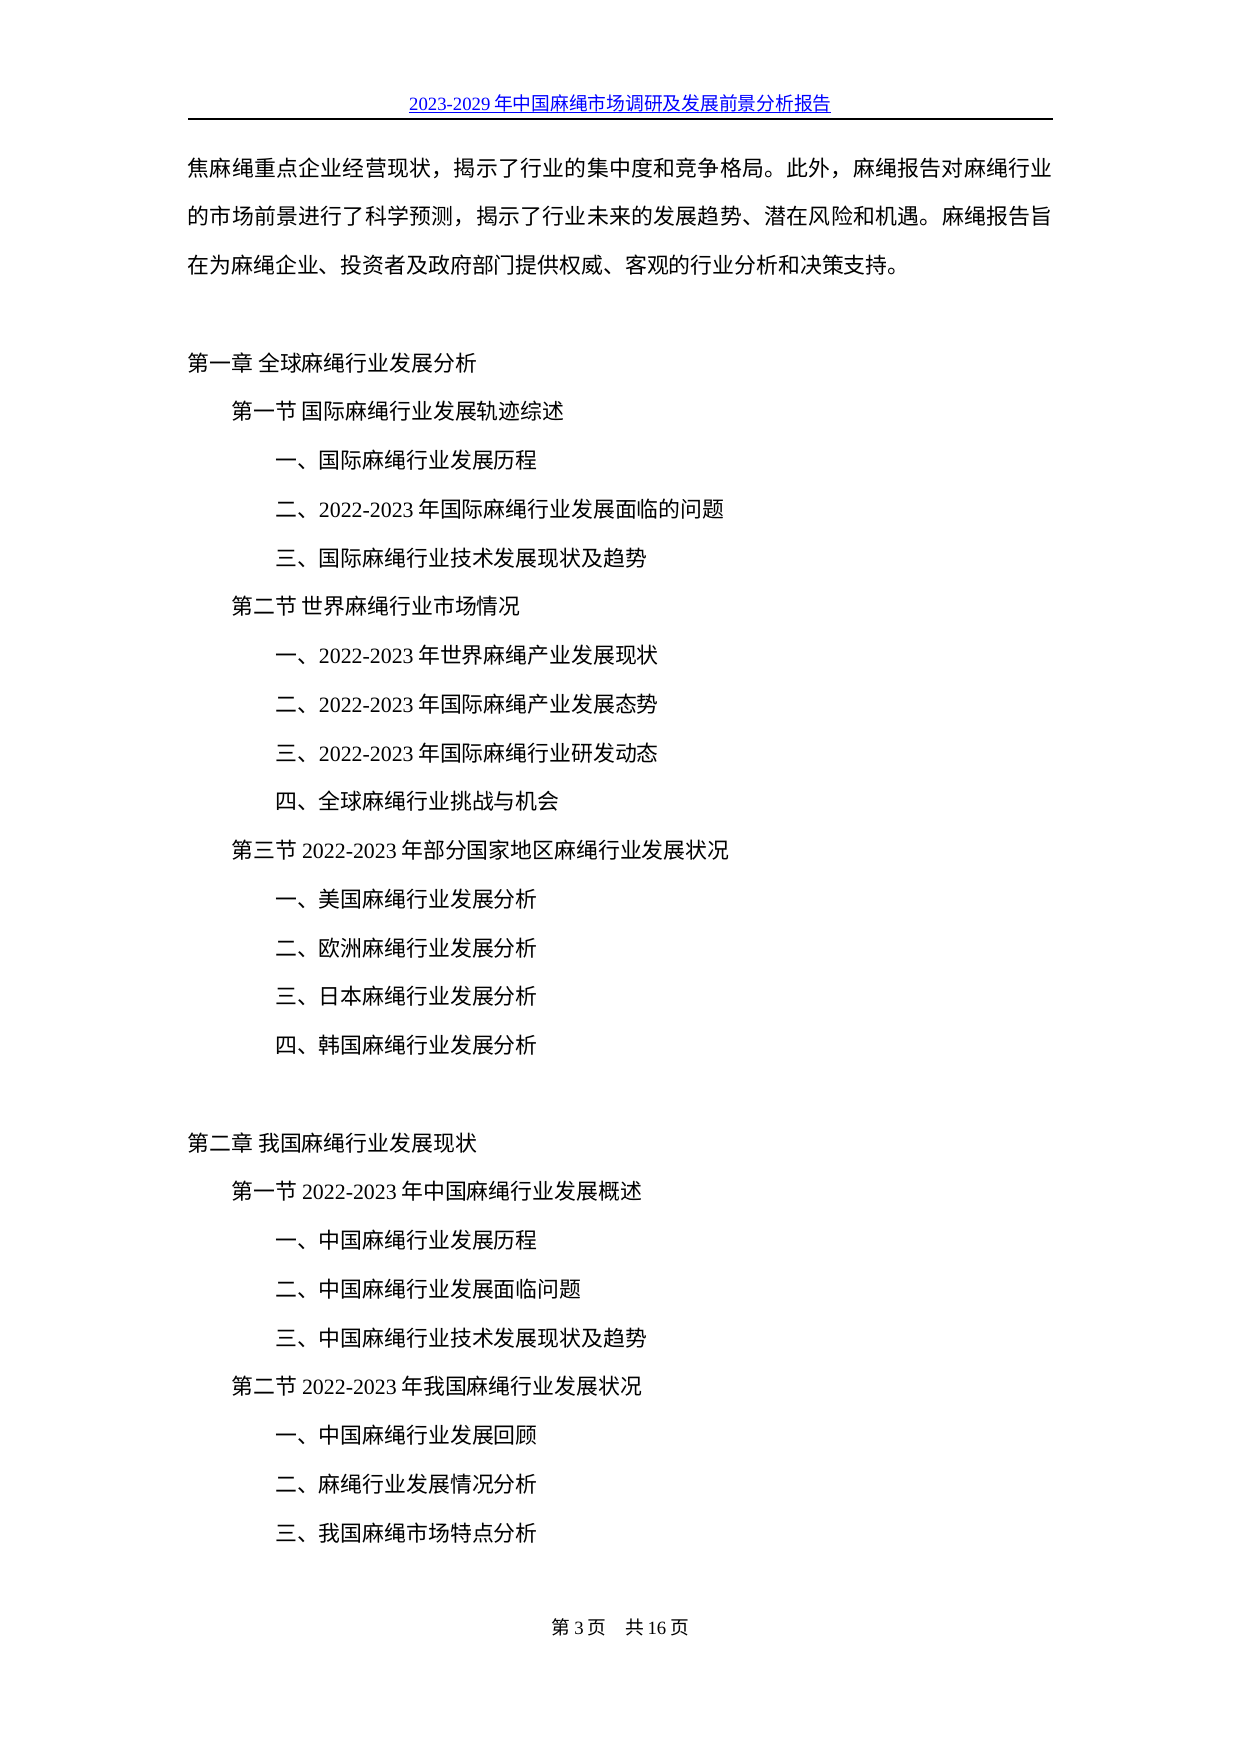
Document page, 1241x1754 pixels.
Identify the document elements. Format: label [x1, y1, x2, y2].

text [187, 150, 1053, 1548]
